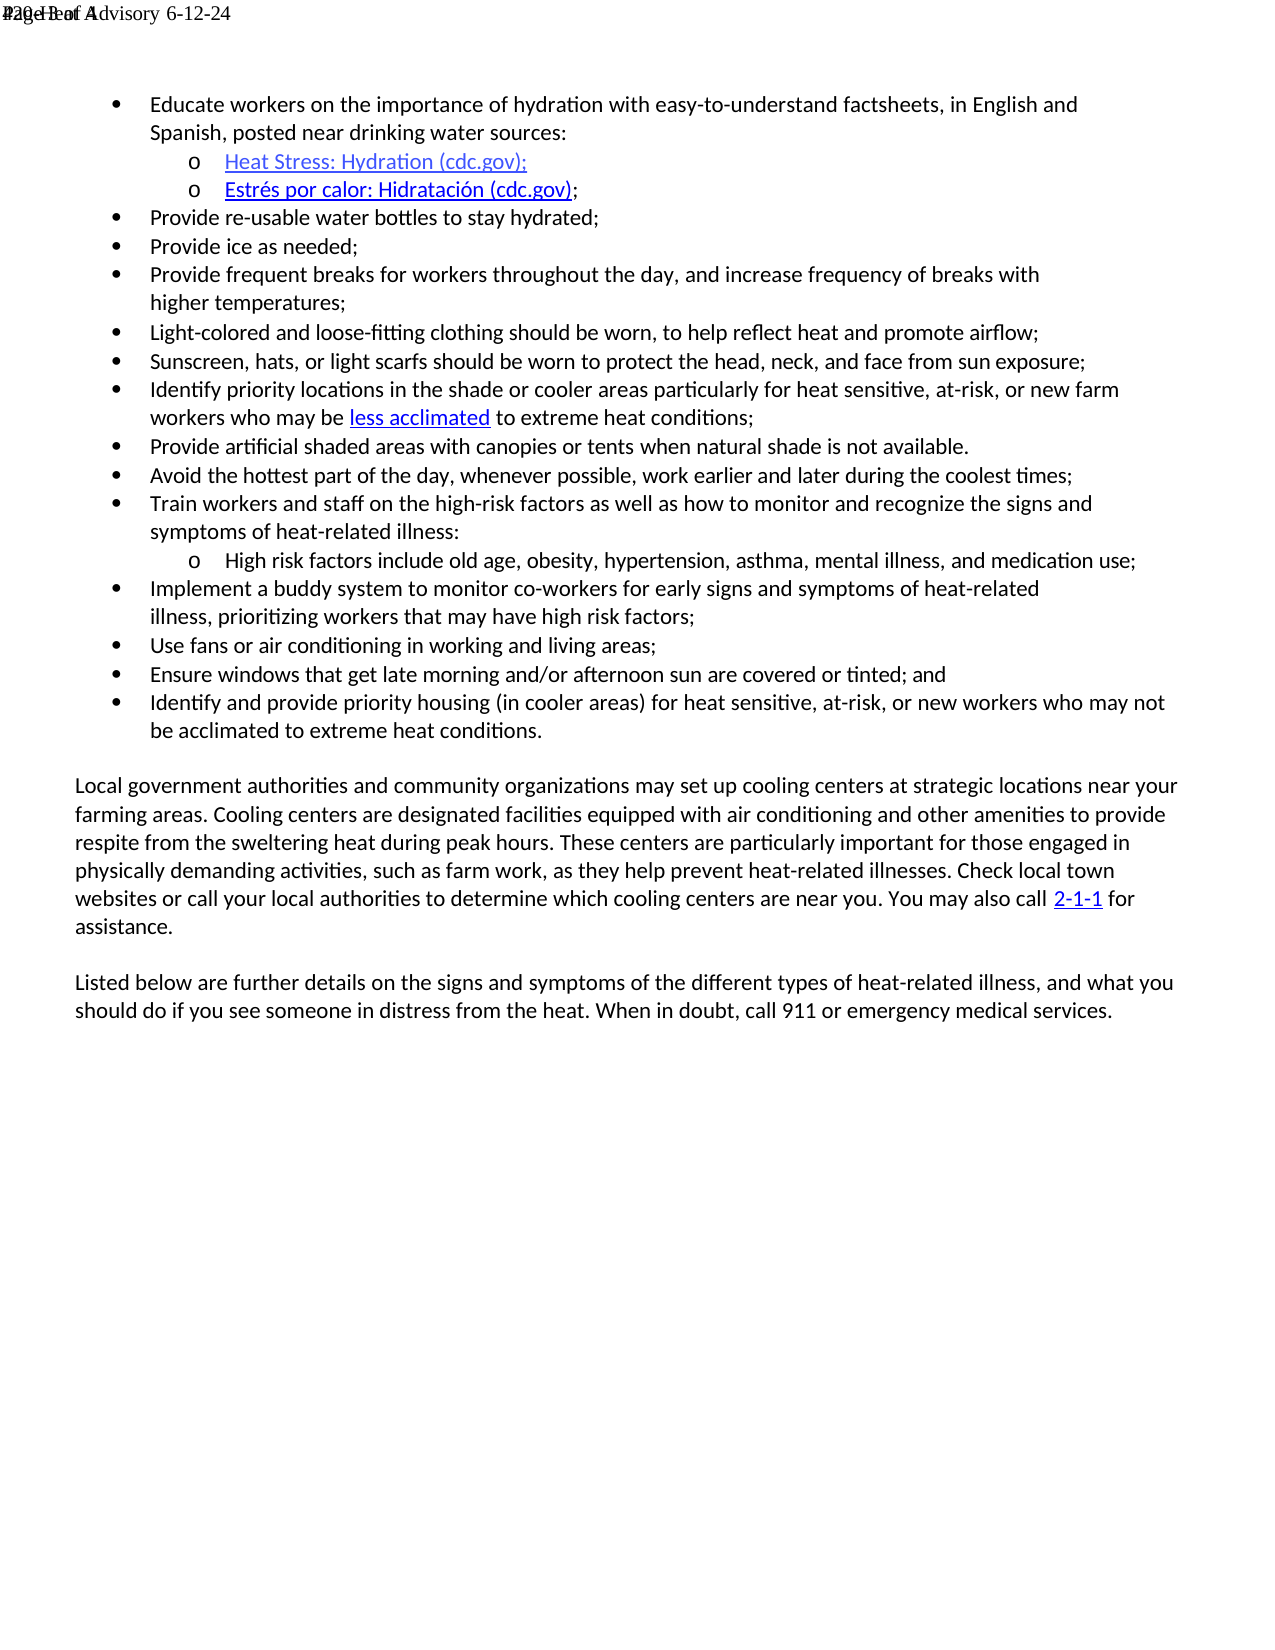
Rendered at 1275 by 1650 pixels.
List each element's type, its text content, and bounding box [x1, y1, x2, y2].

list Provide re-usable water bottles to stay hydrated; [112, 203, 1248, 231]
list Sunscreen, hats, or light scarfs should be worn to protect the head, neck, and face from sun exposure; [112, 346, 1248, 375]
list Identify and provide priority housing (in cooler areas) for heat sensitive, at-risk, or new workers who may not be acclimated to extreme heat conditions. [112, 688, 1188, 744]
list Educate workers on the importance of hydration with easy-to-understand factsheets, in English and Spanish, posted near drinking water sources: [112, 90, 1153, 146]
list Implement a buddy system to monitor co-workers for early signs and symptoms of heat-related illness, prioritizing workers that may have high risk factors; [112, 574, 1101, 630]
list Light-colored and loose-fitting clothing should be worn, to help reflect heat and promote airflow; [112, 317, 1248, 346]
list Provide ice as needed; [112, 231, 1248, 260]
list Heat Stress: Hydration (cdc.gov); [187, 147, 1248, 175]
list Provide artificial shaded areas with canopies or tents when natural shade is not available. [112, 431, 1248, 460]
list Use fans or air conditioning in working and living areas; [112, 630, 1248, 659]
list High risk factors include old age, obesity, hypertension, asthma, mental illness, and medication use; [187, 546, 1248, 574]
text Local government authorities and community organizations may set up cooling centers at strategic locations near your farming areas. Cooling centers are designated facilities equipped with air conditioning and other amenities to provide respite from the sweltering heat during peak hours. These centers are particularly important for those engaged in physically demanding activities, such as farm work, as they help prevent heat-related illnesses. Check local town websites or call your local authorities to determine which cooling centers are near you. You may also call 2-1-1 for assistance. [75, 772, 1184, 940]
list Identify priority locations in the shade or cooler areas particularly for heat sensitive, at-risk, or new farm workers who may be less acclimated to extreme heat conditions; [112, 375, 1193, 431]
list Train workers and staff on the high-risk factors as well as how to monitor and recognize the signs and symptoms of heat-related illness: [112, 489, 1188, 546]
text Listed below are further details on the signs and symptoms of the different types of heat-related illness, and what you should do if you see someone in distress from the heat. When in doubt, call 911 or emergency medical services. [75, 968, 1184, 1024]
list Avoid the hottest part of the day, whenever possible, work earlier and later during the coolest times; [112, 460, 1248, 489]
list Ensure windows that get late morning and/or afternoon sun are covered or tinted; and [112, 659, 1248, 688]
list Estrés por calor: Hidratación (cdc.gov); [187, 175, 1248, 203]
list Provide frequent breaks for workers throughout the day, and increase frequency of breaks with higher temperatures; [112, 260, 1098, 316]
